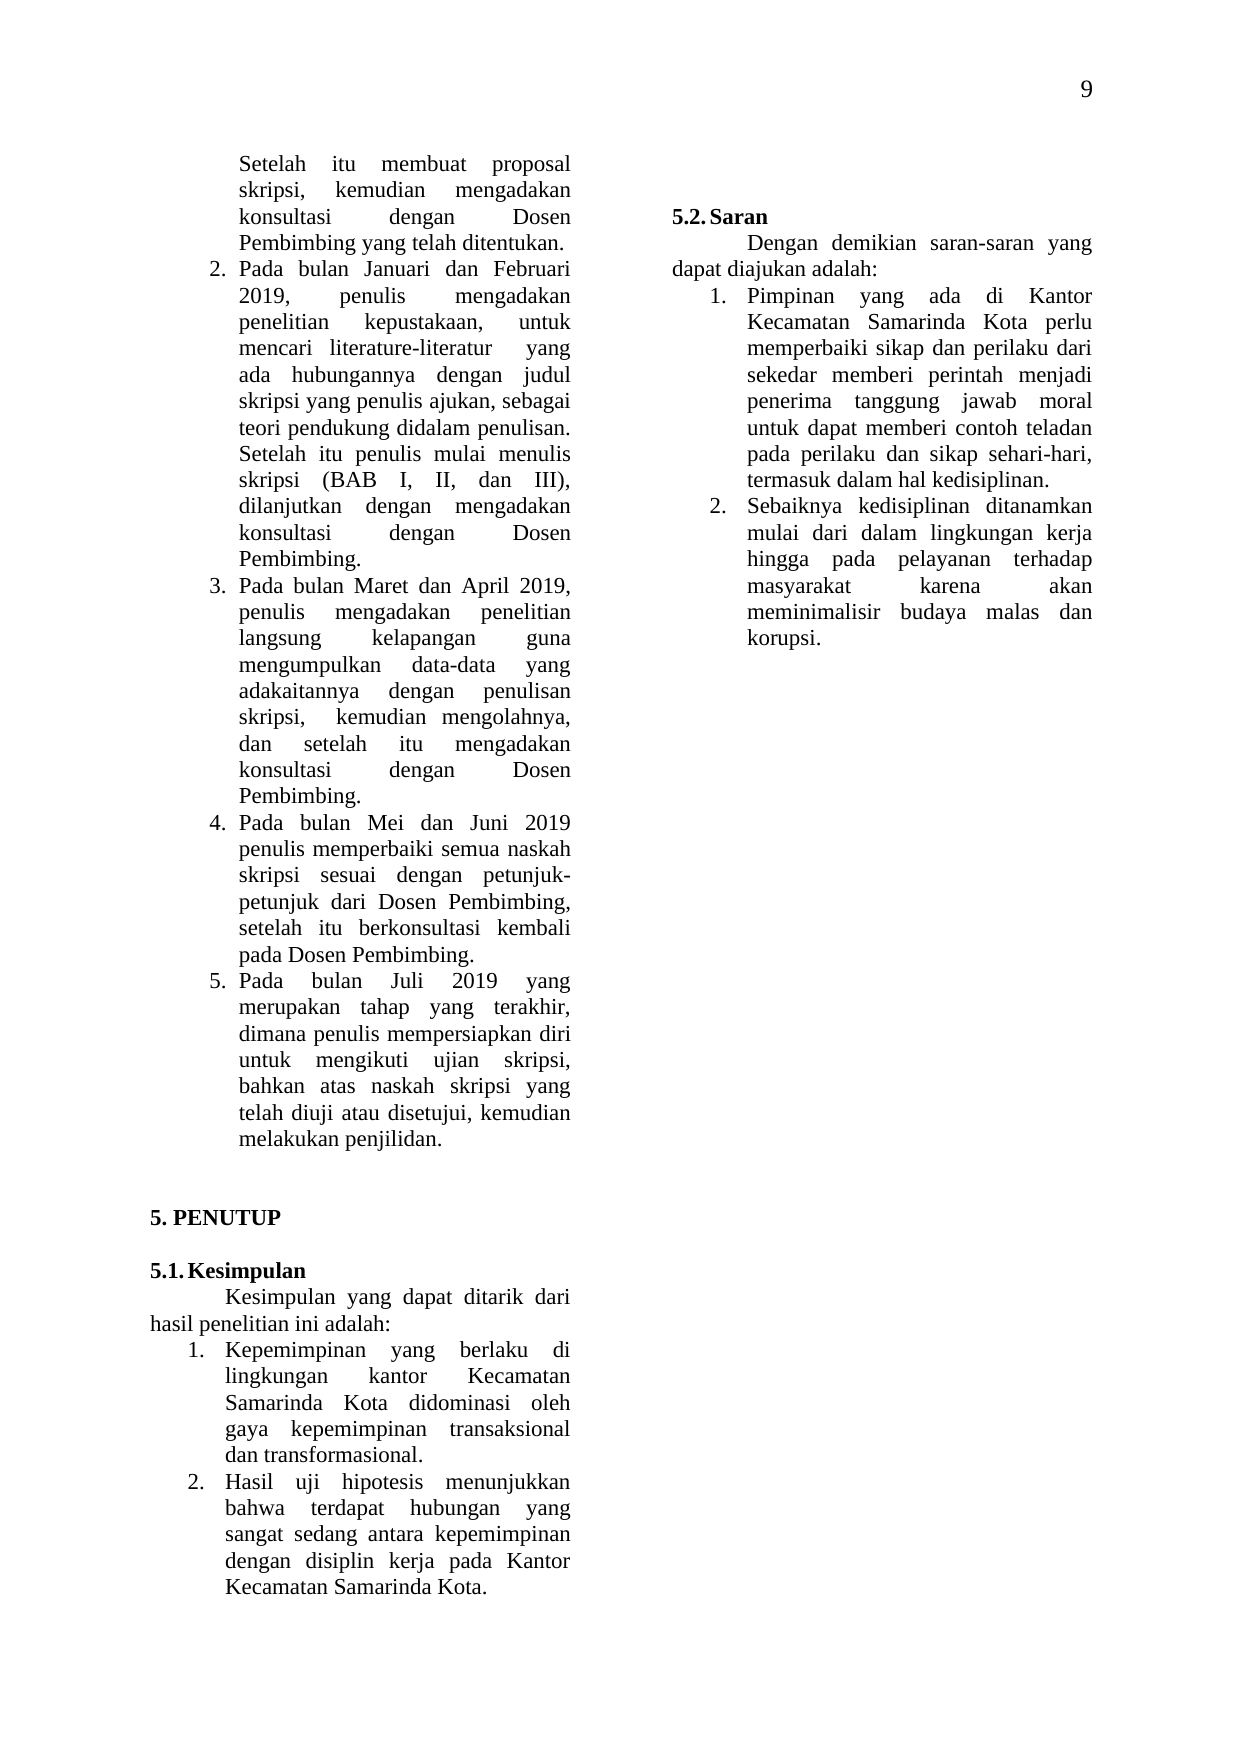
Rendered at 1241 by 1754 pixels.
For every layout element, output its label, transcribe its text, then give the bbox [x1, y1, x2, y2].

list Pada bulan Mei dan Juni 2019 penulis memperbaiki semua naskah skripsi sesuai dengan petunjuk-petunjuk dari Dosen Pembimbing, setelah itu berkonsultasi kembali pada Dosen Pembimbing. [209, 809, 571, 967]
list Hasil uji hipotesis menunjukkan bahwa terdapat hubungan yang sangat sedang antara kepemimpinan dengan disiplin kerja pada Kantor Kecamatan Samarinda Kota. [187, 1468, 571, 1599]
text 5. PENUTUP [150, 1204, 571, 1231]
list Pada bulan Maret dan April 2019, penulis mengadakan penelitian langsung kelapangan guna mengumpulkan data-data yang adakaitannya dengan penulisan skripsi, kemudian mengolahnya, dan setelah itu mengadakan konsultasi dengan Dosen Pembimbing. [209, 572, 571, 809]
list Pada bulan Juli 2019 yang merupakan tahap yang terakhir, dimana penulis mempersiapkan diri untuk mengikuti ujian skripsi, bahkan atas naskah skripsi yang telah diuji atau disetujui, kemudian melakukan penjilidan. [209, 967, 571, 1151]
list Pimpinan yang ada di Kantor Kecamatan Samarinda Kota perlu memperbaiki sikap dan perilaku dari sekedar memberi perintah menjadi penerima tanggung jawab moral untuk dapat memberi contoh teladan pada perilaku dan sikap sehari-hari, termasuk dalam hal kedisiplinan. [709, 282, 1093, 493]
text Kesimpulan yang dapat ditarik dari hasil penelitian ini adalah: [150, 1283, 571, 1336]
list Pada bulan Januari dan Februari 2019, penulis mengadakan penelitian kepustakaan, untuk mencari literature-literatur yang ada hubungannya dengan judul skripsi yang penulis ajukan, sebagai teori pendukung didalam penulisan. Setelah itu penulis mulai menulis skripsi (BAB I, II, dan III), dilanjutkan dengan mengadakan konsultasi dengan Dosen Pembimbing. [209, 255, 571, 572]
list Saran [672, 203, 1093, 229]
list Sebaiknya kedisiplinan ditanamkan mulai dari dalam lingkungan kerja hingga pada pelayanan terhadap masyarakat karena akan meminimalisir budaya malas dan korupsi. [709, 493, 1093, 651]
list Kepemimpinan yang berlaku di lingkungan kantor Kecamatan Samarinda Kota didominasi oleh gaya kepemimpinan transaksional dan transformasional. [187, 1336, 571, 1468]
list Dengan demikian saran-saran yang dapat diajukan adalah: [672, 229, 1093, 282]
list Kesimpulan [150, 1257, 571, 1283]
